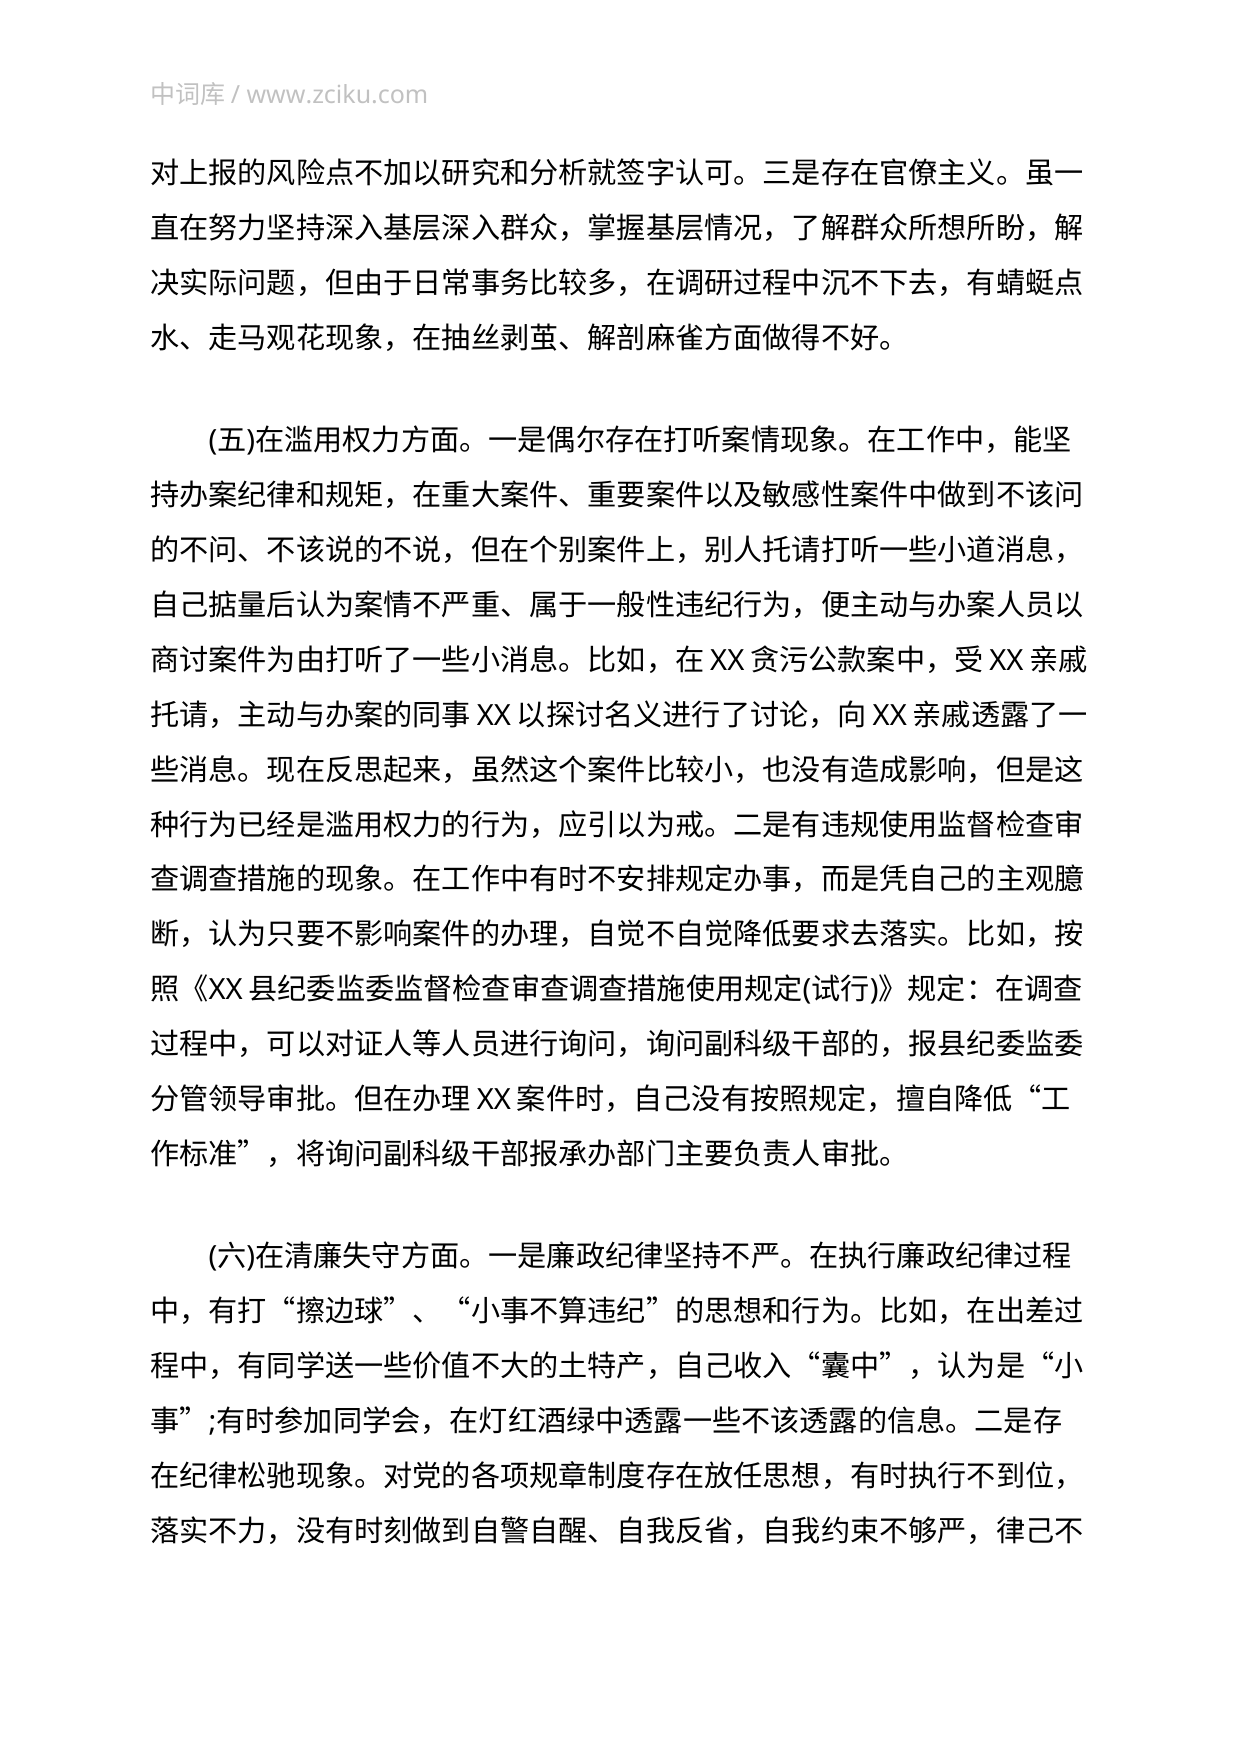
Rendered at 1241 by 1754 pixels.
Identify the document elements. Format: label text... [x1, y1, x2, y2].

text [150, 150, 1090, 357]
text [150, 1232, 1090, 1549]
text (五)在滥用权力方面。一是偶尔存在打听案情现象。在工作中，能坚持办案纪律和规矩，在重大案件、重要案件以及敏感性案件中做到不该问的不问、不该说的不说，但在个别案件上，别人托请打听一些小道消息，自己掂量后认为案情不严重、属于一般性违纪行为，便主动与办案人员以商讨案件为由打听了一些小消息。比如，在XX贪污公款案中，受XX亲戚托请，主动与办案的同事XX以探讨名义进行了讨论，向XX亲戚透露了一些消息。现在反思起来，虽然这个案件比较小，也没有造成影响，但是这种行为已经是滥用权力的行为，应引以为戒。二是有违规使用监督检查审查调查措施的现象。在工作中有时不安排规定办事，而是凭自己的主观臆断，认为只要不影响案件的办理，自觉不自觉降低要求去落实。比如，按照《XX县纪委监委监督检查审查调查措施使用规定(试行)》规定：在调查过程中，可以对证人等人员进行询问，询问副科级干部的，报县纪委监委分管领导审批。但在办理XX案件时，自己没有按照规定，擅自降低“工作标准”，将询问副科级干部报承办部门主要负责人审批。 [150, 416, 1090, 1173]
